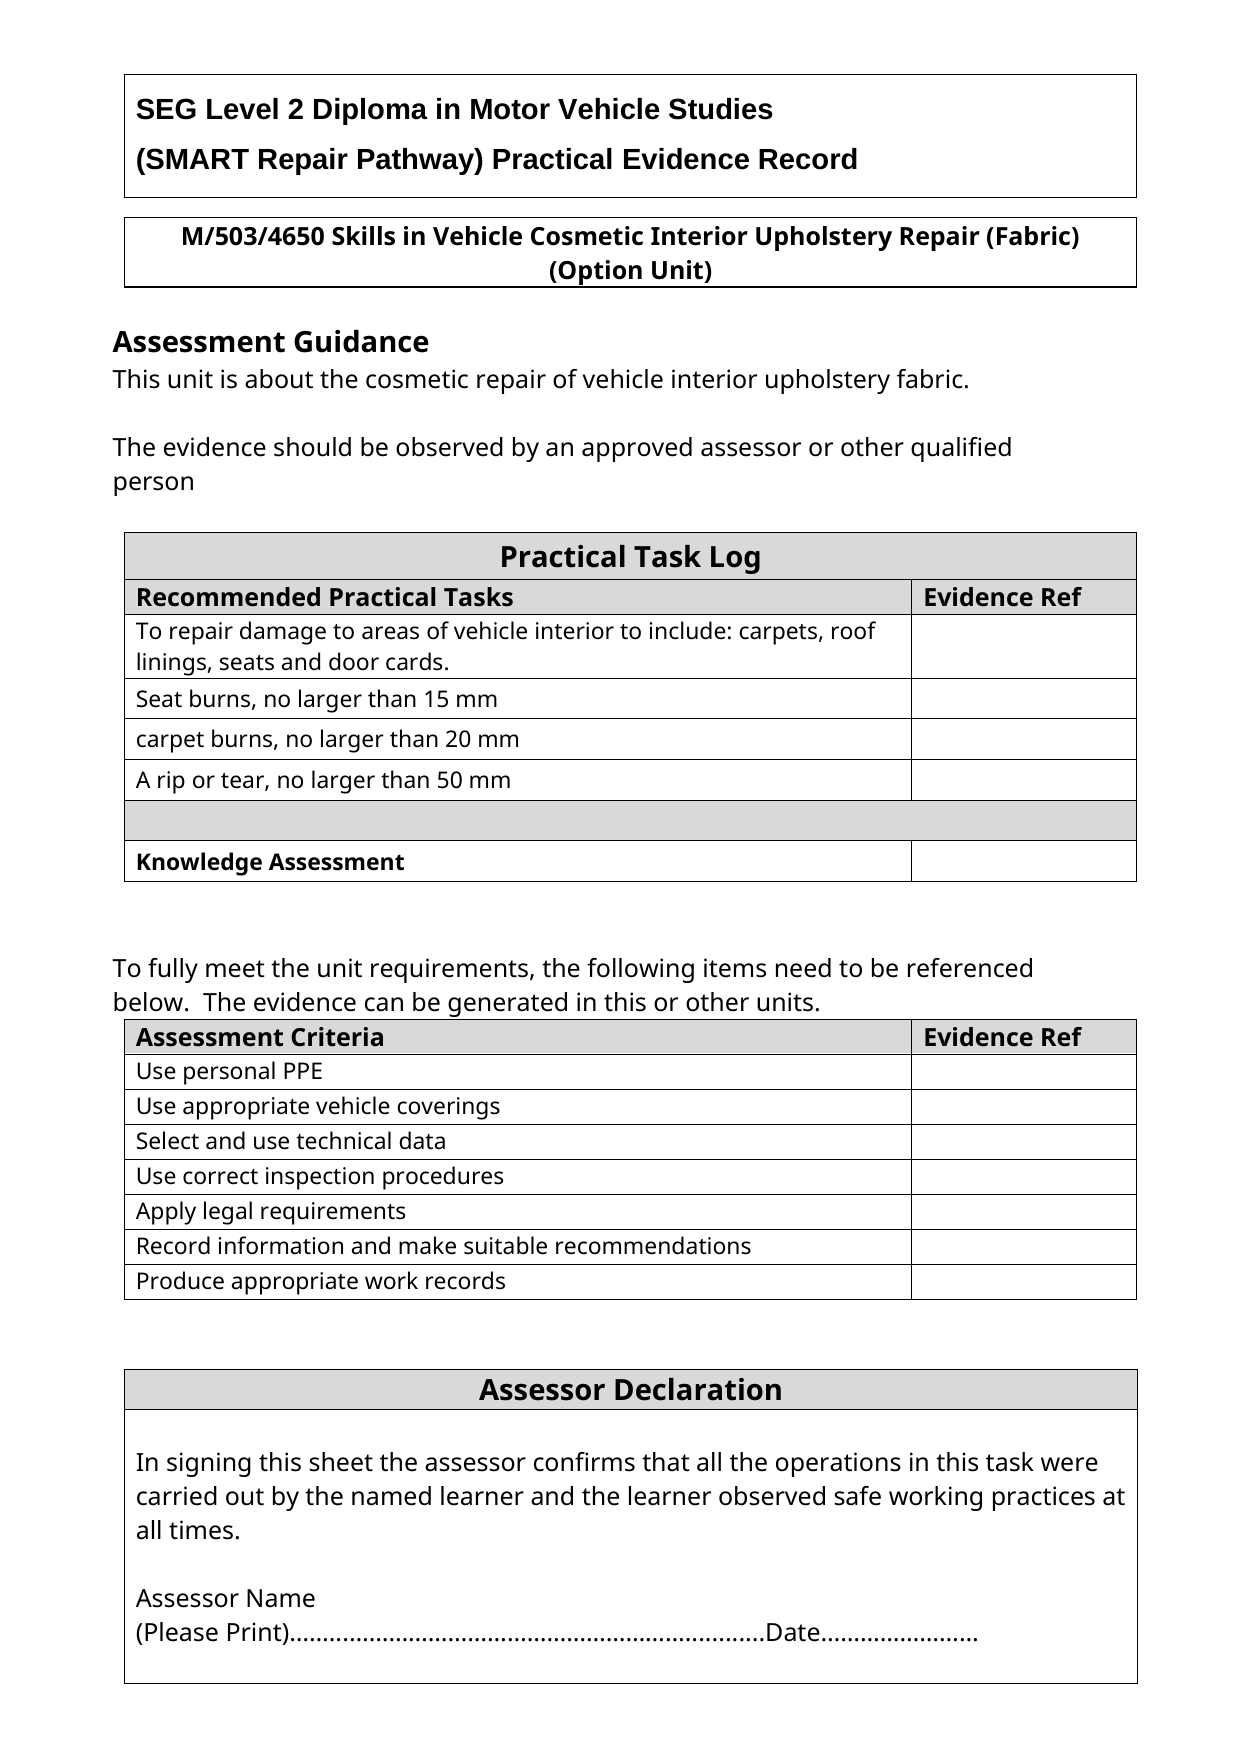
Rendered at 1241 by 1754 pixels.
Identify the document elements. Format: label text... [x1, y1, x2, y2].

table_cell [912, 1055, 1136, 1089]
table_header Evidence Ref [912, 1020, 1136, 1053]
table_cell carpet burns, no larger than 20 mm [125, 719, 911, 759]
table_cell Recommended Practical Tasks [125, 580, 911, 614]
table_cell [912, 760, 1136, 800]
table_header Practical Task Log [125, 533, 1136, 579]
table_cell [912, 1160, 1136, 1194]
table_cell Use personal PPE [125, 1055, 911, 1089]
table_cell [912, 1195, 1136, 1229]
table_cell A rip or tear, no larger than 50 mm [125, 760, 911, 800]
table_cell Evidence Ref [912, 580, 1136, 614]
table_cell [912, 1265, 1136, 1299]
table_cell [912, 679, 1136, 718]
table_header Assessor Declaration [125, 1370, 1137, 1409]
table_cell Knowledge Assessment [125, 841, 911, 881]
table_cell Select and use technical data [125, 1125, 911, 1159]
table_cell Use correct inspection procedures [125, 1160, 911, 1194]
table_cell To repair damage to areas of vehicle interior to include: carpets, roof linings, seats and door cards. [125, 615, 911, 677]
table_cell [912, 615, 1136, 677]
table_cell Seat burns, no larger than 15 mm [125, 679, 911, 718]
table_cell Apply legal requirements [125, 1195, 911, 1229]
table_cell [912, 1230, 1136, 1264]
table_cell Record information and make suitable recommendations [125, 1230, 911, 1264]
table_header M/503/4650 Skills in Vehicle Cosmetic Interior Upholstery Repair (Fabric) (Option Unit) [125, 218, 1136, 286]
table_cell [912, 1125, 1136, 1159]
table_cell Produce appropriate work records [125, 1265, 911, 1299]
table_cell [912, 719, 1136, 759]
table_cell [912, 1090, 1136, 1124]
table_cell Use appropriate vehicle coverings [125, 1090, 911, 1124]
text Assessment Guidance [112, 322, 1090, 361]
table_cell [125, 1410, 1137, 1683]
text The evidence should be observed by an approved assessor or other qualified person [112, 429, 1090, 497]
text To fully meet the unit requirements, the following items need to be referenced below. The evidence can be generated in this or other units. [112, 950, 1090, 1018]
table_cell [125, 801, 1136, 840]
table_cell [912, 841, 1136, 881]
table_header Assessment Criteria [125, 1020, 911, 1053]
text This unit is about the cosmetic repair of vehicle interior upholstery fabric. [112, 361, 1090, 395]
